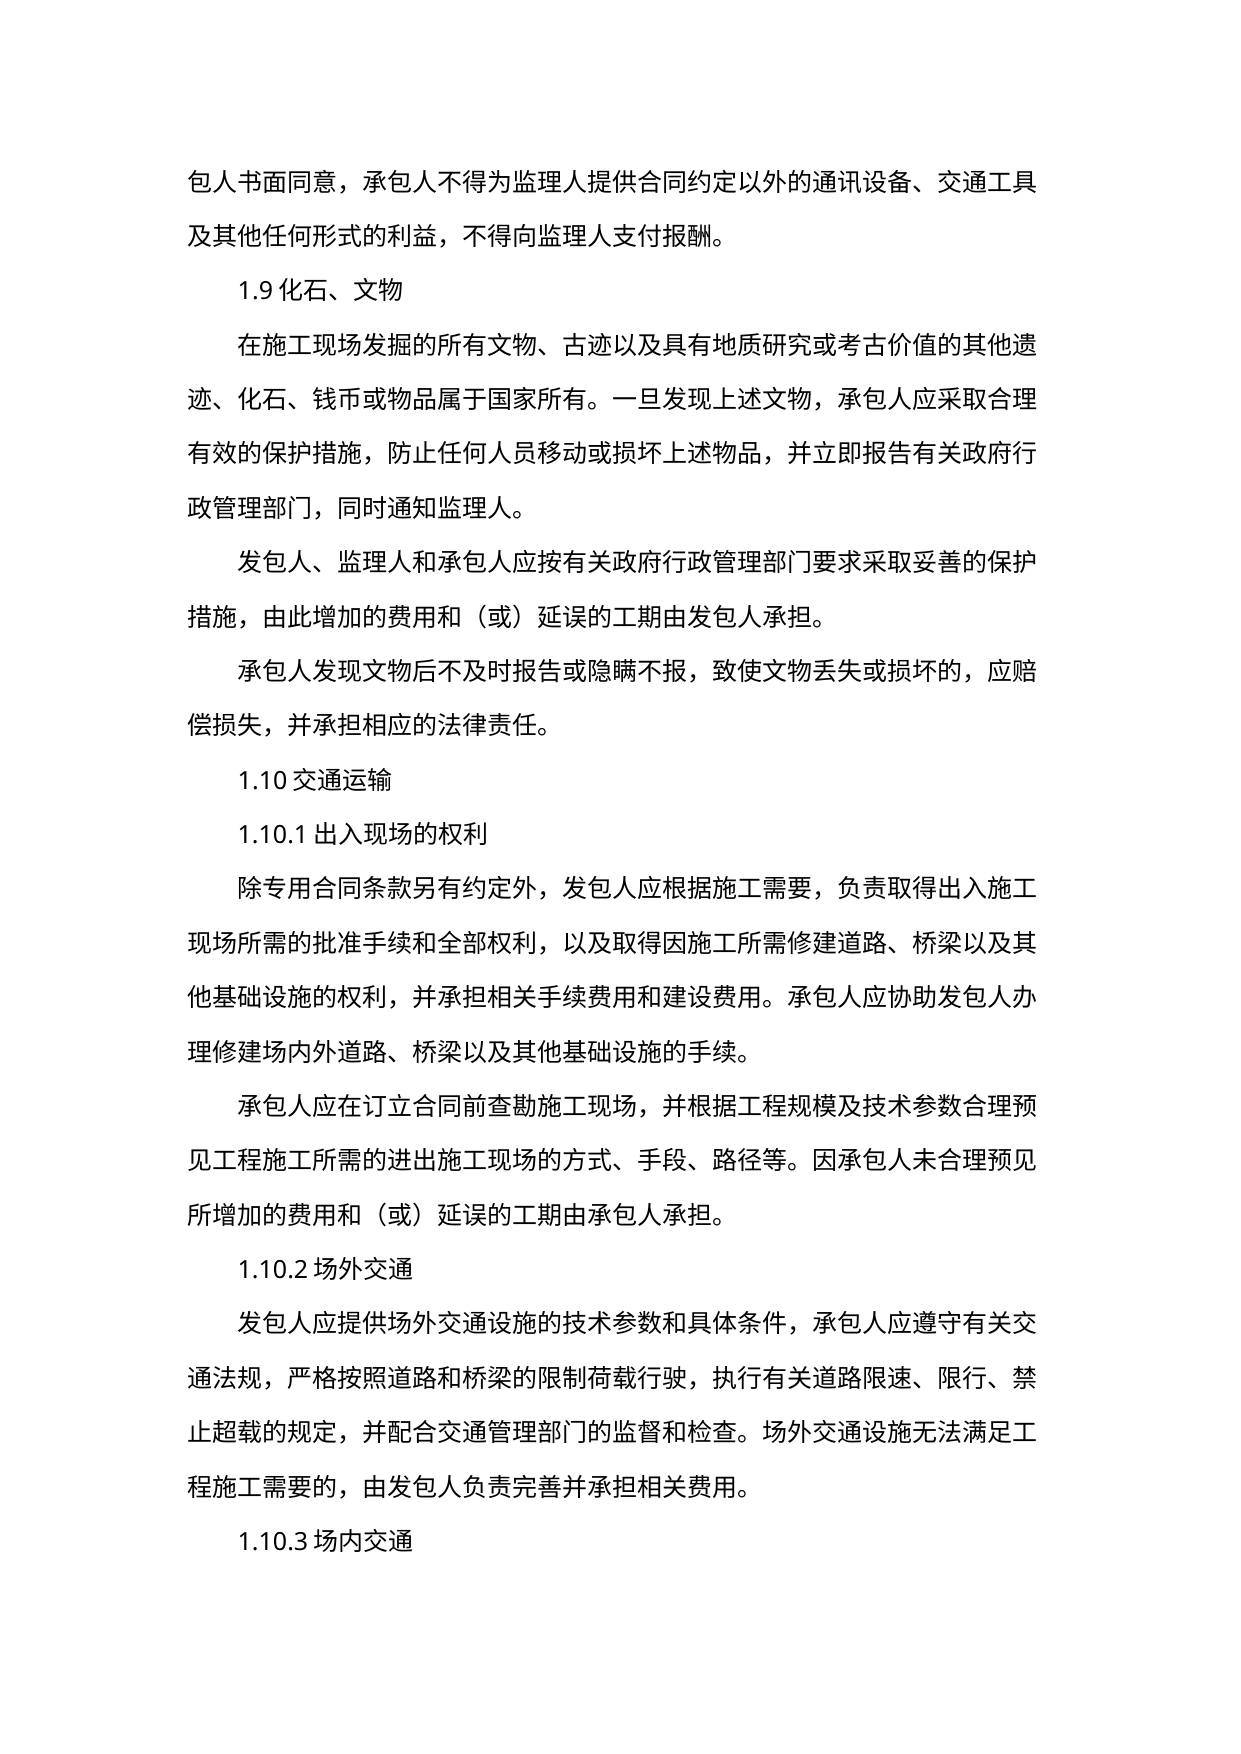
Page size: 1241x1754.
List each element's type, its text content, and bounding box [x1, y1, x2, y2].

text 发包人应提供场外交通设施的技术参数和具体条件，承包人应遵守有关交通法规，严格按照道路和桥梁的限制荷载行驶，执行有关道路限速、限行、禁止超载的规定，并配合交通管理部门的监督和检查。场外交通设施无法满足工程施工需要的，由发包人负责完善并承担相关费用。 [187, 1304, 1053, 1503]
text 承包人发现文物后不及时报告或隐瞒不报，致使文物丢失或损坏的，应赔偿损失，并承担相应的法律责任。 [187, 651, 1053, 742]
text 1.10.3场内交通 [187, 1521, 1053, 1558]
text 1.9化石、文物 [187, 271, 1053, 307]
text 1.10交通运输 [187, 760, 1053, 796]
text 承包人应在订立合同前查勘施工现场，并根据工程规模及技术参数合理预见工程施工所需的进出施工现场的方式、手段、路径等。因承包人未合理预见所增加的费用和（或）延误的工期由承包人承担。 [187, 1086, 1053, 1231]
text 1.10.1出入现场的权利 [187, 814, 1053, 851]
text 发包人、监理人和承包人应按有关政府行政管理部门要求采取妥善的保护措施，由此增加的费用和（或）延误的工期由发包人承担。 [187, 543, 1053, 633]
text 除专用合同条款另有约定外，发包人应根据施工需要，负责取得出入施工现场所需的批准手续和全部权利，以及取得因施工所需修建道路、桥梁以及其他基础设施的权利，并承担相关手续费用和建设费用。承包人应协助发包人办理修建场内外道路、桥梁以及其他基础设施的手续。 [187, 869, 1053, 1068]
text 在施工现场发掘的所有文物、古迹以及具有地质研究或考古价值的其他遗迹、化石、钱币或物品属于国家所有。一旦发现上述文物，承包人应采取合理有效的保护措施，防止任何人员移动或损坏上述物品，并立即报告有关政府行政管理部门，同时通知监理人。 [187, 325, 1053, 524]
text 1.10.2场外交通 [187, 1249, 1053, 1286]
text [187, 162, 1053, 253]
